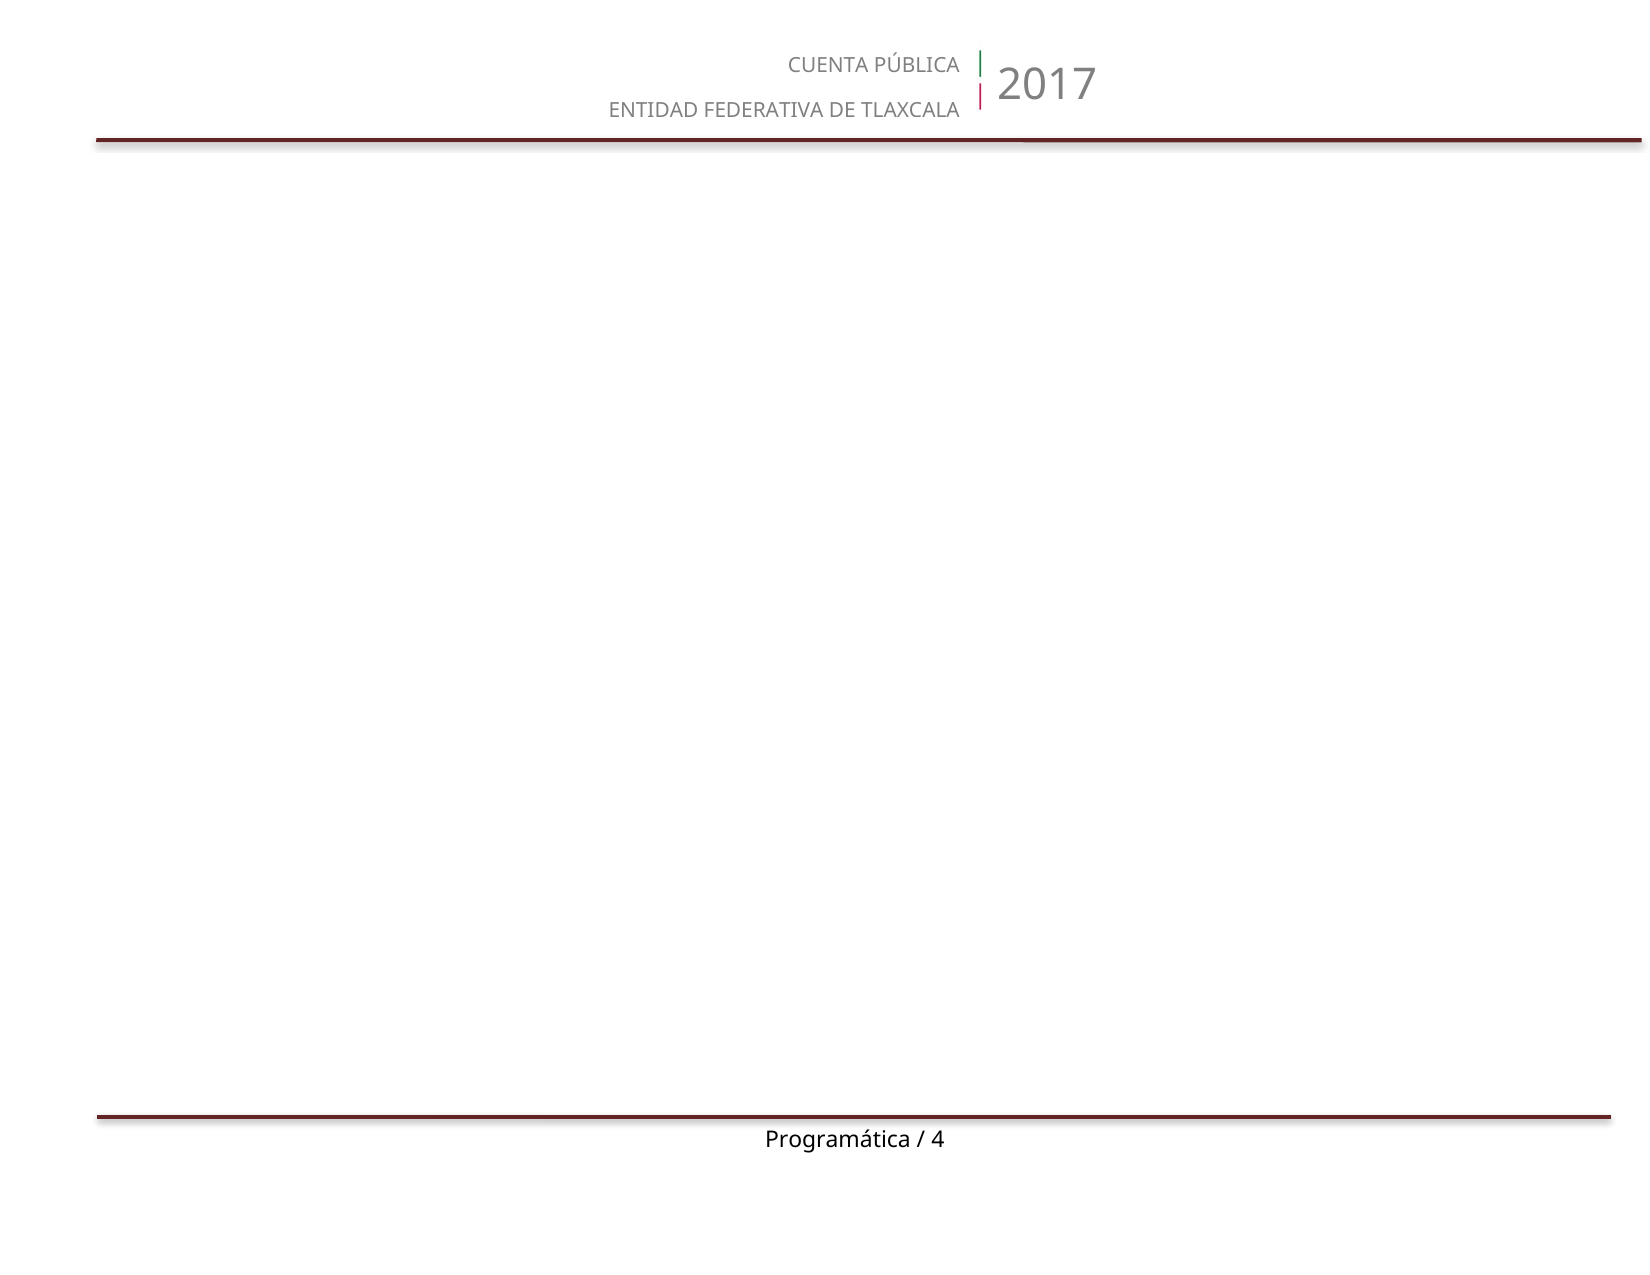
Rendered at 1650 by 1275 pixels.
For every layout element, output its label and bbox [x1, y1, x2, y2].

picture [974, 41, 991, 113]
